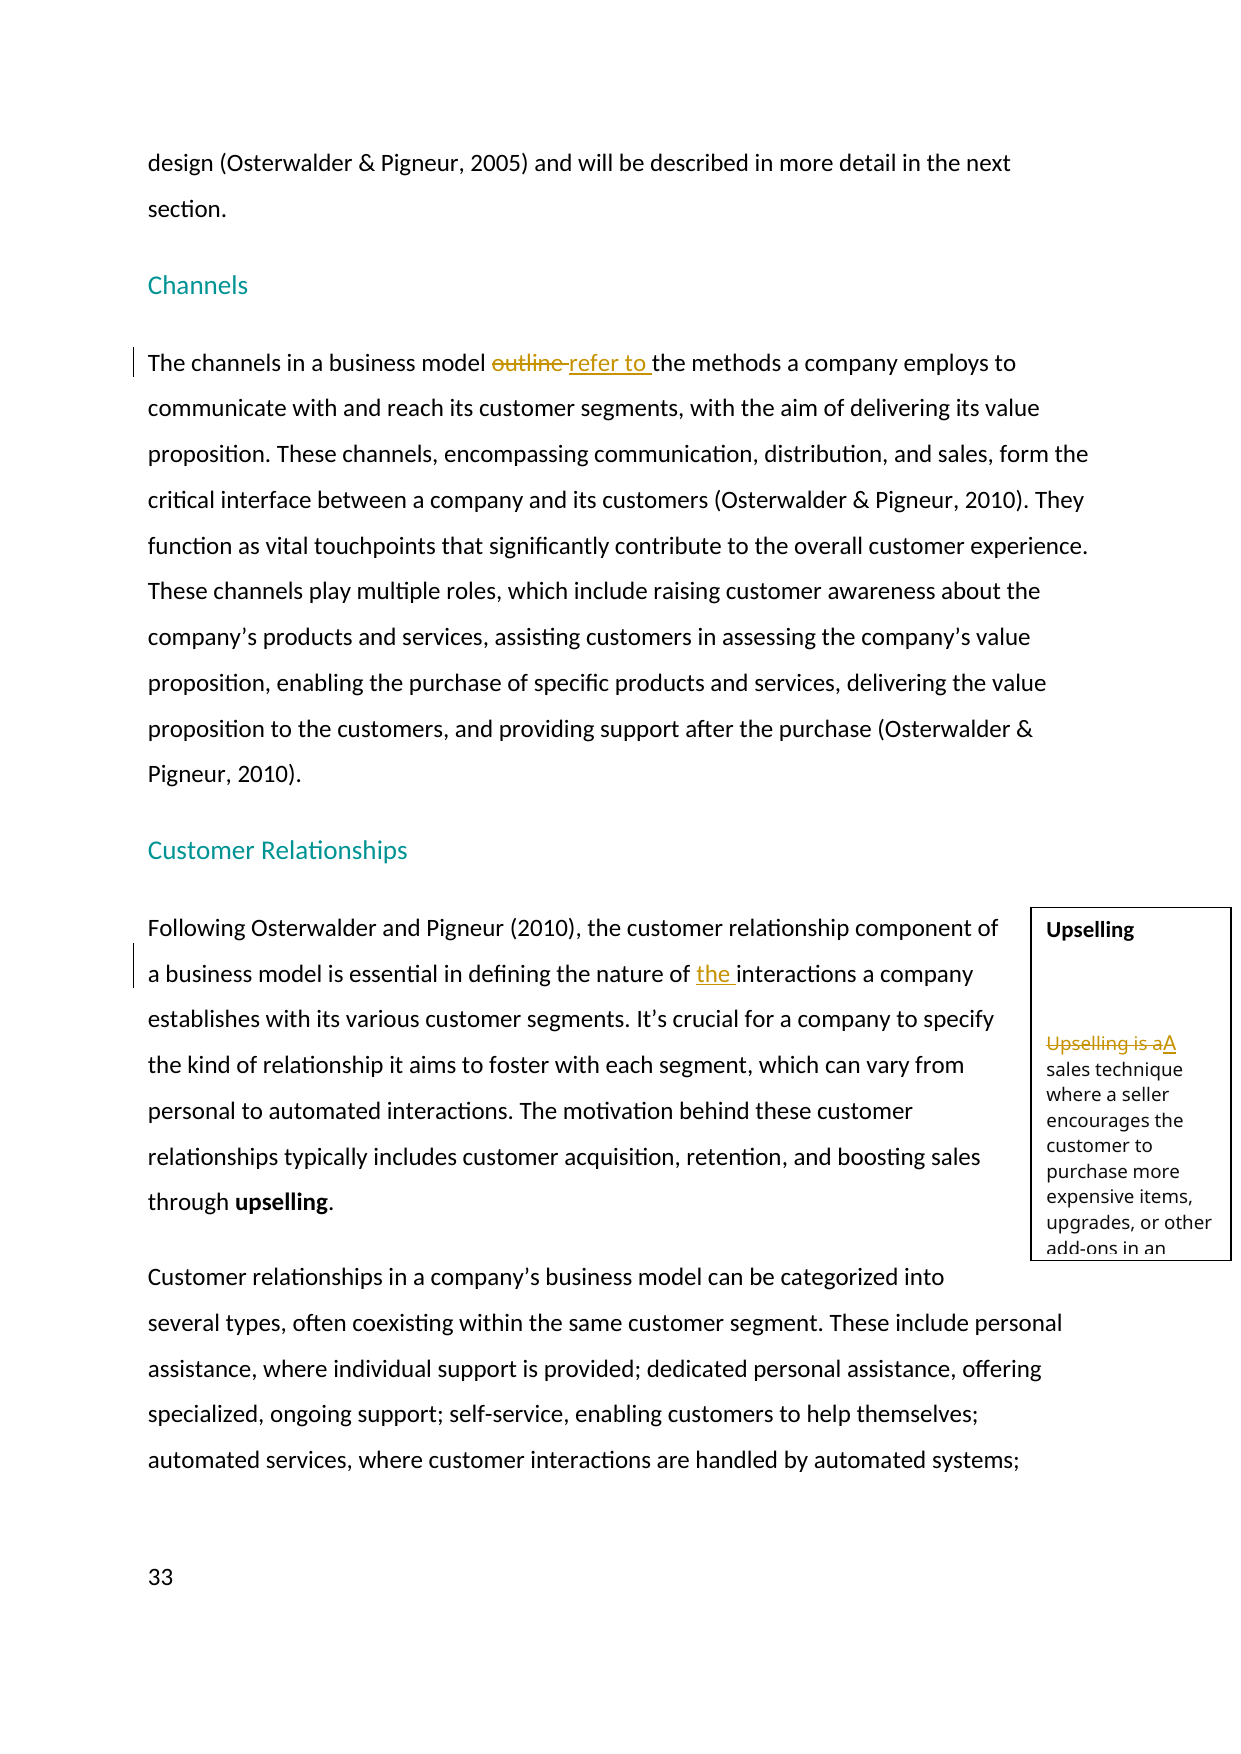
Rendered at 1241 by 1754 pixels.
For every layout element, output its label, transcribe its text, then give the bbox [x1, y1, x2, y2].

subtitle Customer Relationships [148, 833, 1093, 866]
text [148, 148, 1093, 224]
subtitle Channels [148, 268, 1093, 301]
text Following Osterwalder and Pigneur (2010), the customer relationship component of a business model is essential in defining the nature of interactions a company establishes with its various customer segments. It’s crucial for a company to specify the kind of relationship it aims to foster with each segment, which can vary from personal to automated interactions. The motivation behind these customer relationships typically includes customer acquisition, retention, and boosting sales through upselling. [148, 912, 1030, 1217]
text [148, 1261, 1093, 1475]
text The channels in a business model the methods a company employs to communicate with and reach its customer segments, with the aim of delivering its value proposition. These channels, encompassing communication, distribution, and sales, form the critical interface between a company and its customers (Osterwalder & Pigneur, 2010). They function as vital touchpoints that significantly contribute to the overall customer experience. These channels play multiple roles, which include raising customer awareness about the company’s products and services, assisting customers in assessing the company’s value proposition, enabling the purchase of specific products and services, delivering the value proposition to the customers, and providing support after the purchase (Osterwalder & Pigneur, 2010). [148, 347, 1093, 789]
